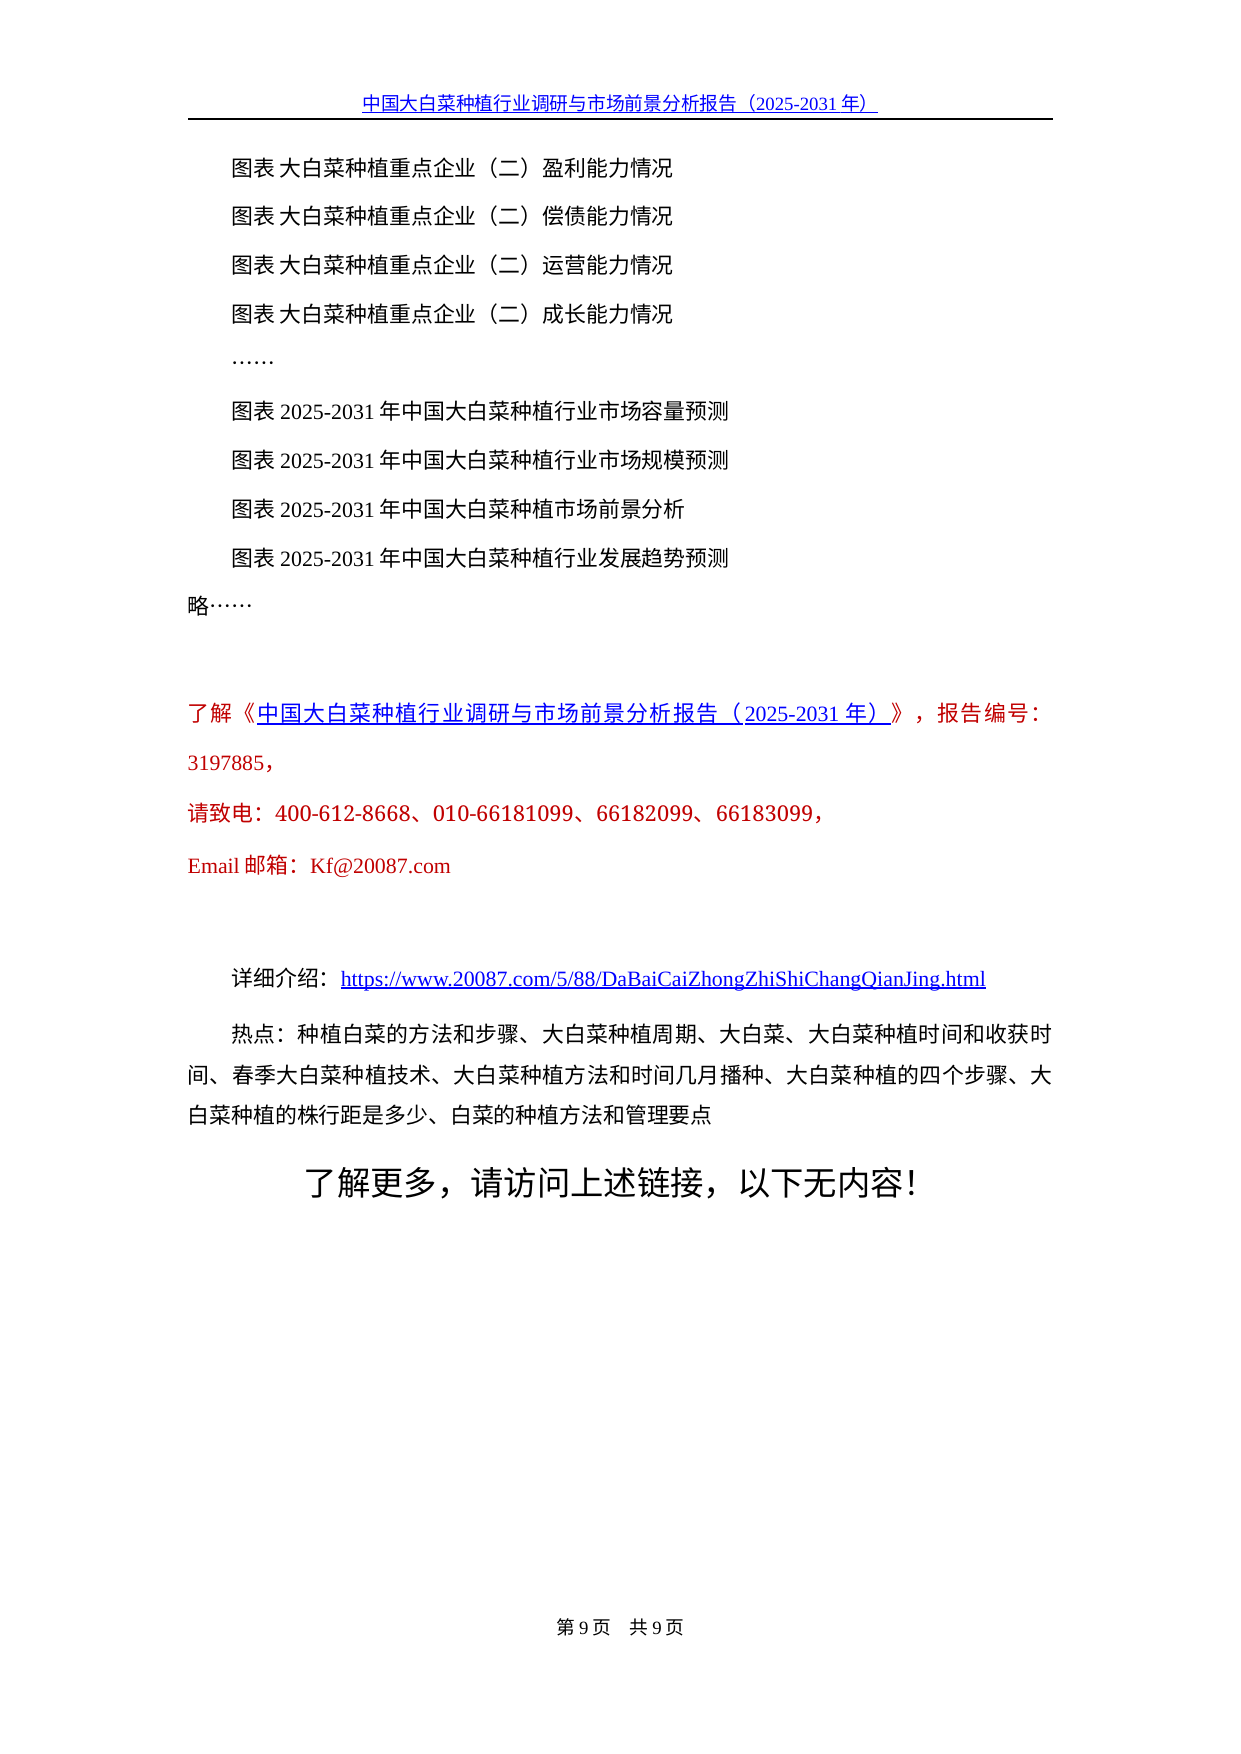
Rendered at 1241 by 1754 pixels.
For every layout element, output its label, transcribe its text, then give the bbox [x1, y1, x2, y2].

text 了解《中国大白菜种植行业调研与市场前景分析报告（2025-2031年）》，报告编号：3197885， [187, 695, 1053, 777]
text 请致电：400-612-8668、010-66181099、66182099、66183099， [187, 796, 1053, 828]
text 热点：种植白菜的方法和步骤、大白菜种植周期、大白菜、大白菜种植时间和收获时间、春季大白菜种植技术、大白菜种植方法和时间几月播种、大白菜种植的四个步骤、大白菜种植的株行距是多少、白菜的种植方法和管理要点 [187, 1017, 1053, 1131]
text 详细介绍：https://www.20087.com/5/88/DaBaiCaiZhongZhiShiChangQianJing.html [187, 960, 1053, 993]
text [187, 150, 1053, 621]
text Email邮箱：Kf@20087.com [187, 847, 1053, 880]
title 了解更多，请访问上述链接，以下无内容！ [187, 1148, 1053, 1213]
